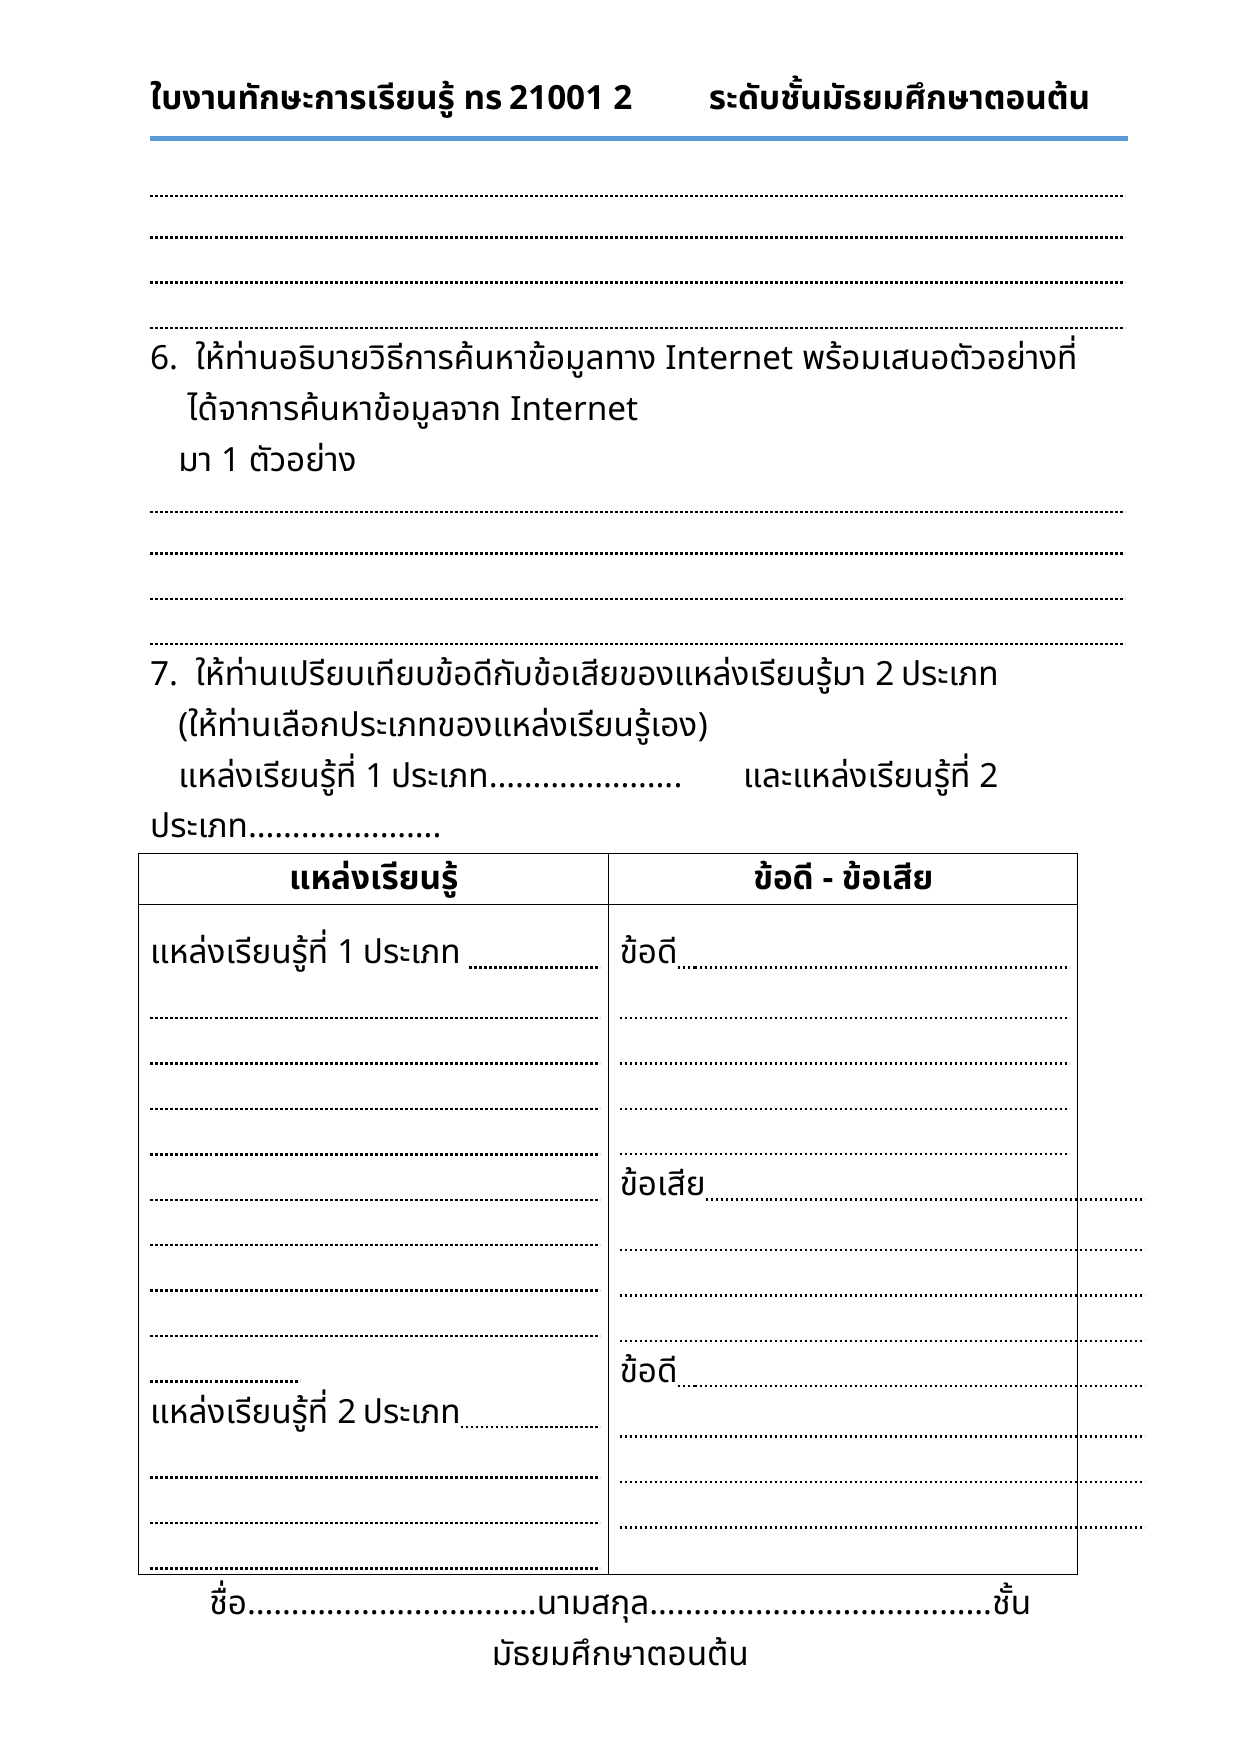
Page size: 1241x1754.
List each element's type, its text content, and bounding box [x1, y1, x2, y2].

text แหล่งเรียนรู้ที่ 1ประเภท…………………. และแหล่งเรียนรู้ที่ 2 ประเภท…………………. [150, 751, 1090, 853]
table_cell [139, 905, 608, 1574]
text 7. ให้ท่านเปรียบเทียบข้อดีกับข้อเสียของแหล่งเรียนรู้มา 2ประเภท [150, 650, 1090, 701]
text (ให้ท่านเลือกประเภทของแหล่งเรียนรู้เอง) [150, 701, 1090, 751]
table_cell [609, 905, 1077, 1574]
text 6. ให้ท่านอธิบายวิธีการค้นหาข้อมูลทาง Internet พร้อมเสนอตัวอย่างที่ได้จาการค้นหาข้อมูลจาก Internet [150, 334, 1090, 435]
text มา 1 ตัวอย่าง [150, 435, 1090, 486]
table_header ข้อดี - ข้อเสีย [609, 854, 1077, 904]
table_header แหล่งเรียนรู้ [139, 854, 608, 904]
